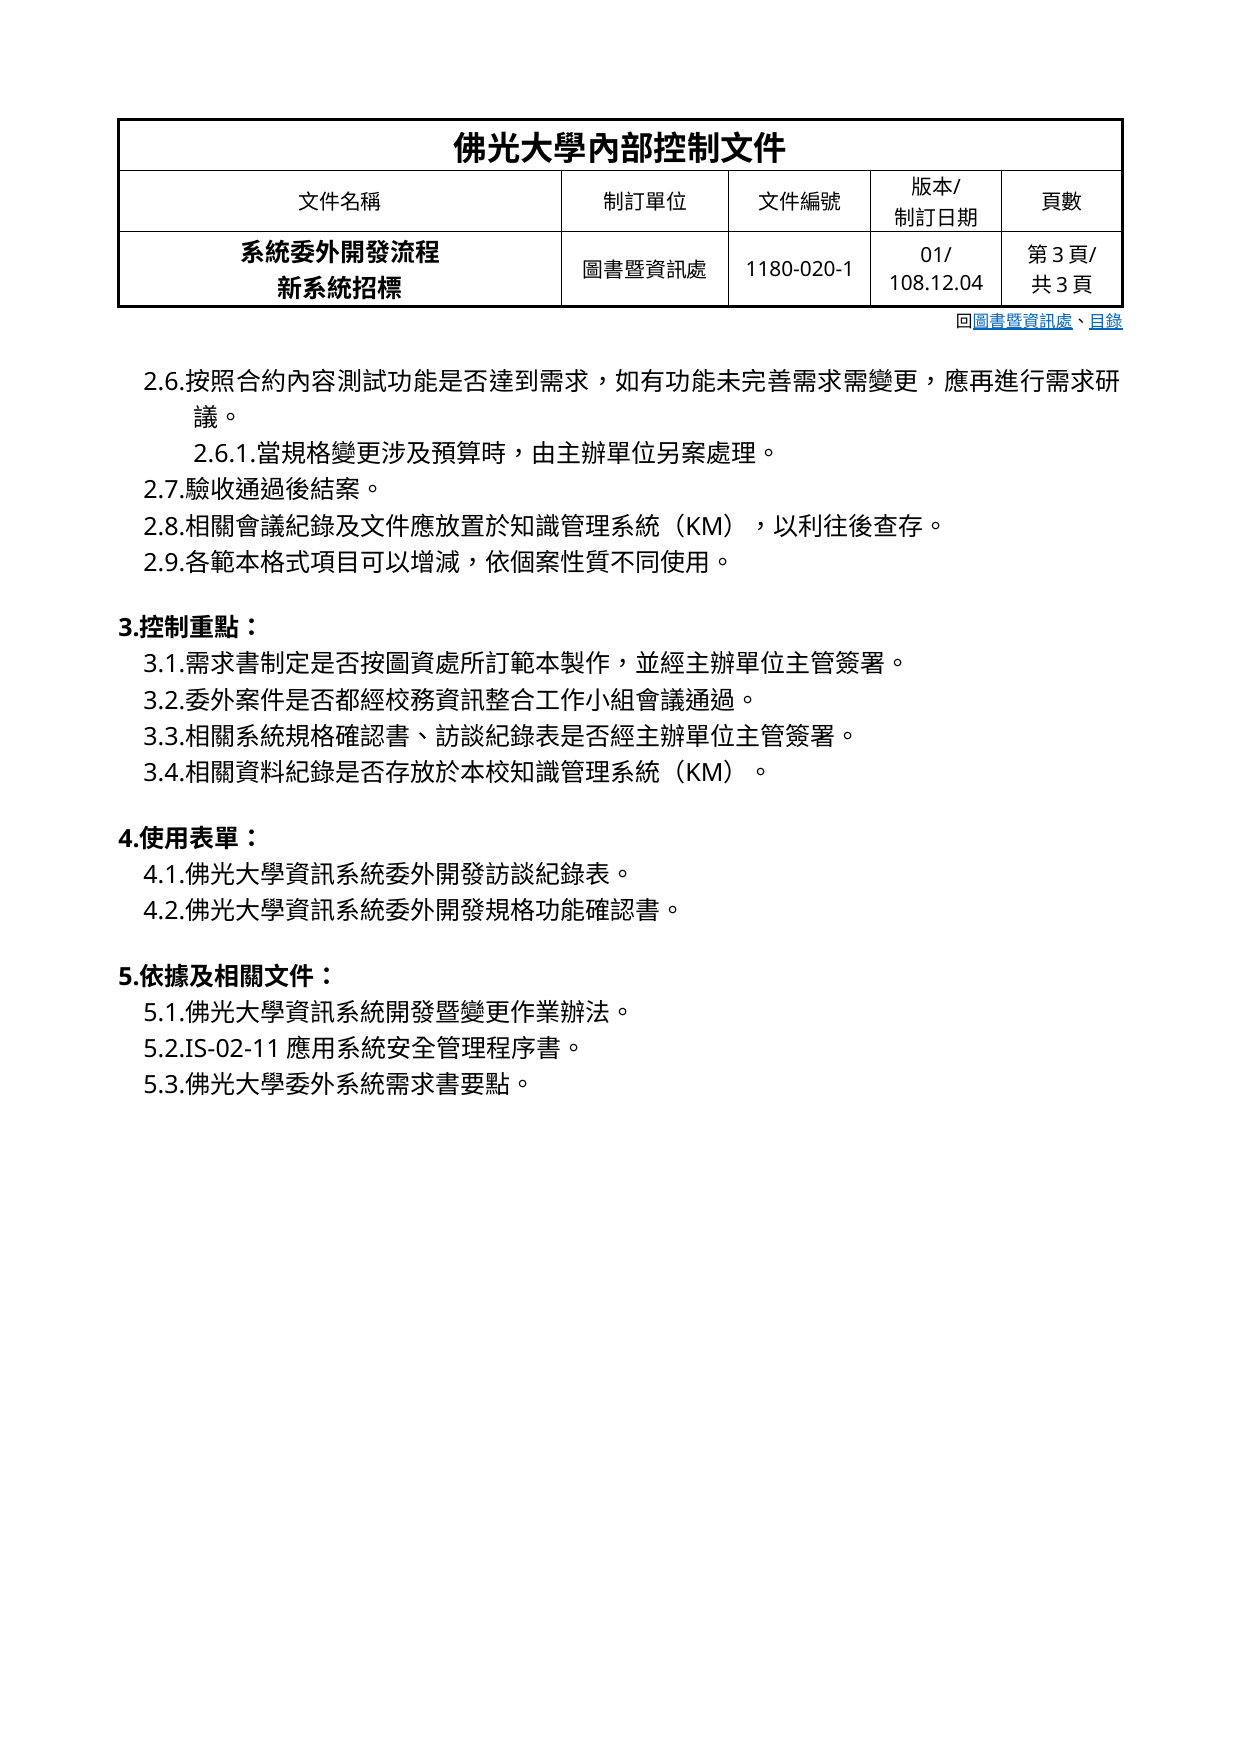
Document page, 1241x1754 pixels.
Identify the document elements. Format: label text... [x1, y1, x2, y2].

text 4.2.佛光大學資訊系統委外開發規格功能確認書。 [143, 891, 1122, 927]
table_cell 1180-020-1 [729, 232, 870, 304]
table_cell 第3頁/ 共3頁 [1002, 232, 1121, 304]
table_cell 01/ 108.12.04 [871, 232, 1001, 304]
text 4.使用表單： [118, 818, 1122, 854]
text 3.4.相關資料紀錄是否存放於本校知識管理系統（KM）。 [143, 753, 1122, 789]
text 4.1.佛光大學資訊系統委外開發訪談紀錄表。 [143, 854, 1122, 891]
text 3.3.相關系統規格確認書、訪談紀錄表是否經主辦單位主管簽署。 [143, 716, 1122, 753]
table_cell 版本/ 制訂日期 [871, 171, 1001, 231]
table_cell 文件名稱 [120, 171, 561, 231]
text 2.6.按照合約內容測試功能是否達到需求，如有功能未完善需求需變更，應再進行需求研議。 [143, 361, 1122, 433]
table_cell 頁數 [1002, 171, 1121, 231]
text 2.6.1.當規格變更涉及預算時，由主辦單位另案處理。 [193, 433, 1122, 470]
text 5.1.佛光大學資訊系統開發暨變更作業辦法。 [143, 992, 1122, 1028]
text 5.依據及相關文件： [118, 956, 1122, 992]
text 2.7.驗收通過後結案。 [143, 470, 1122, 506]
text 回圖書暨資訊處、目錄 [118, 308, 1122, 332]
text 2.9.各範本格式項目可以增減，依個案性質不同使用。 [143, 542, 1122, 578]
table_cell 制訂單位 [562, 171, 728, 231]
text 3.1.需求書制定是否按圖資處所訂範本製作，並經主辦單位主管簽署。 [143, 644, 1122, 680]
text 5.2.IS-02-11應用系統安全管理程序書。 [143, 1028, 1122, 1065]
text 2.8.相關會議紀錄及文件應放置於知識管理系統（KM），以利往後查存。 [143, 506, 1122, 542]
text 5.3.佛光大學委外系統需求書要點。 [143, 1065, 1122, 1101]
text 3.控制重點： [118, 608, 1122, 644]
table_cell 圖書暨資訊處 [562, 232, 728, 304]
table_header 佛光大學內部控制文件 [120, 121, 1121, 169]
table_cell 文件編號 [729, 171, 870, 231]
text 3.2.委外案件是否都經校務資訊整合工作小組會議通過。 [143, 680, 1122, 716]
table_cell 系統委外開發流程 新系統招標 [120, 232, 561, 304]
